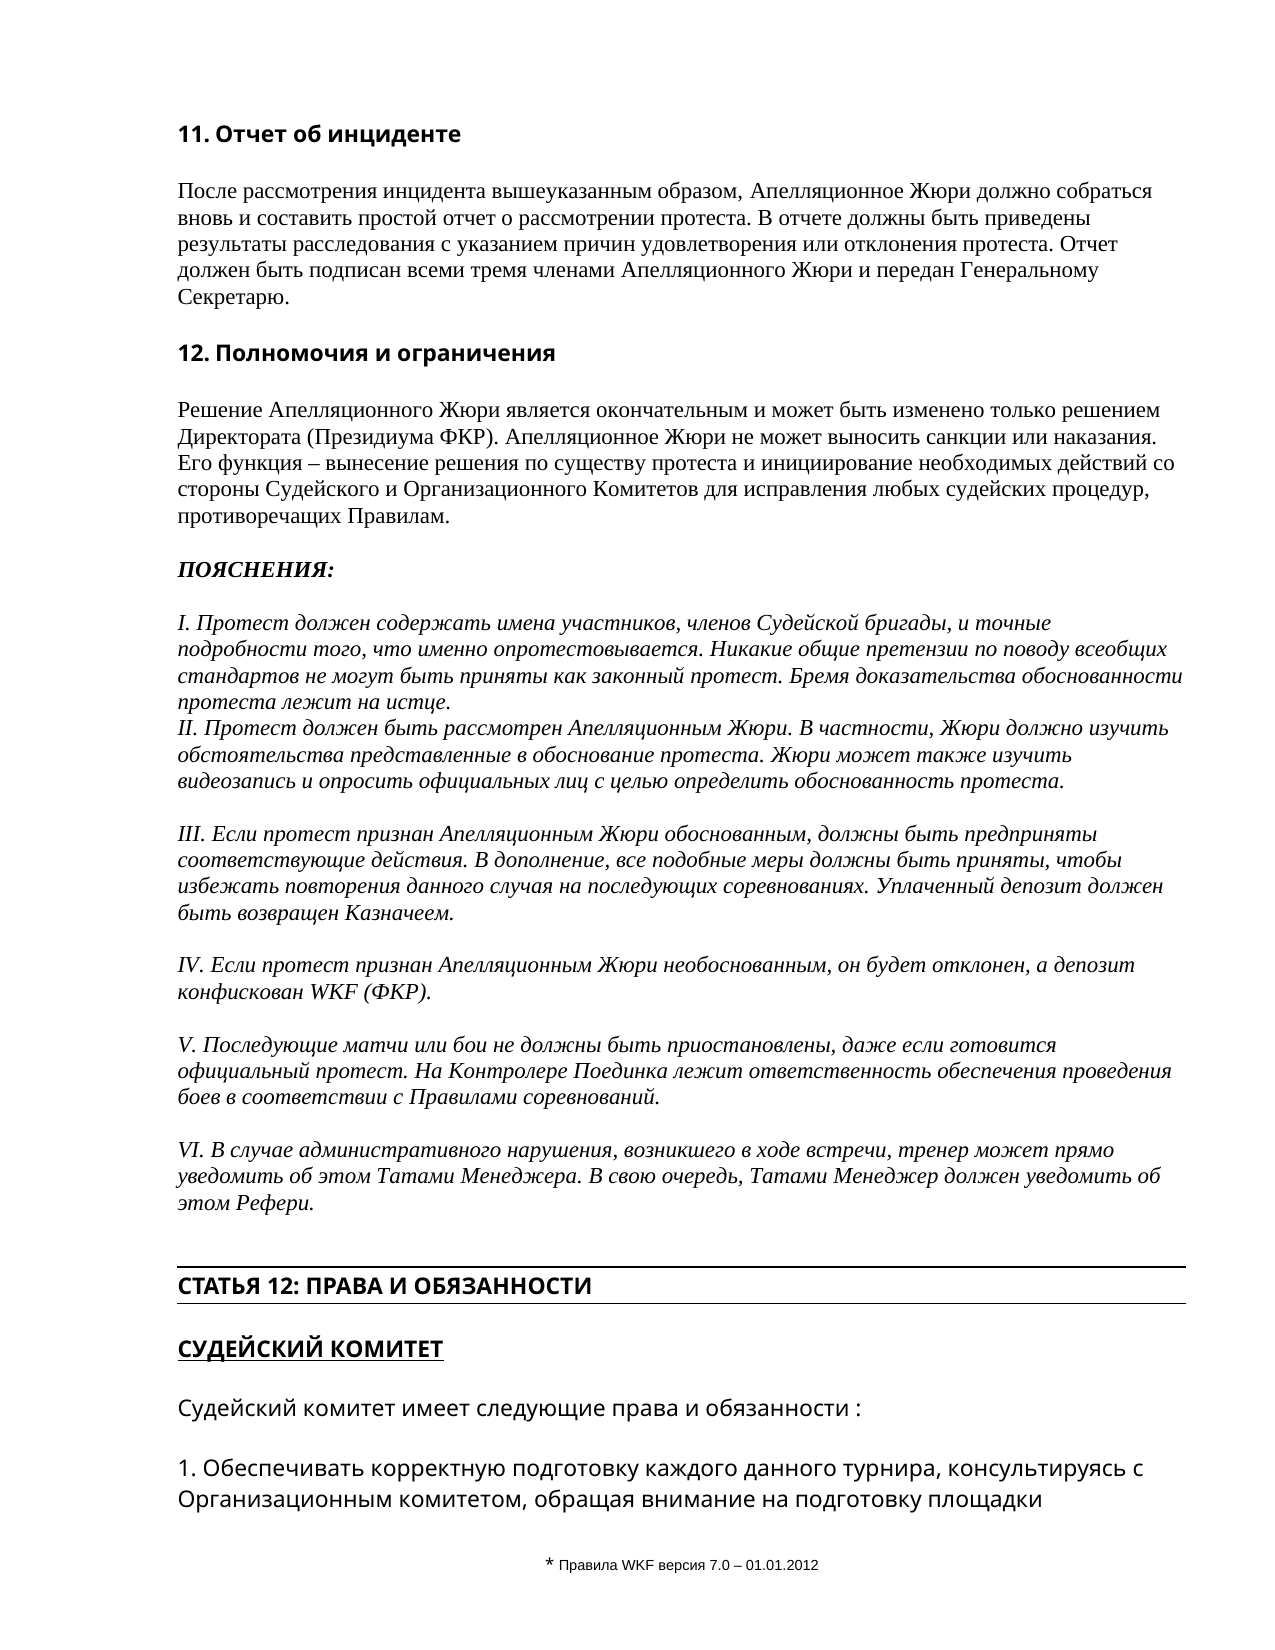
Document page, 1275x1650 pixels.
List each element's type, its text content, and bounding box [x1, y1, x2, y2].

text Судейский комитет имеет следующие права и обязанности : [177, 1392, 1186, 1424]
text VI. В случае административного нарушения, возникшего в ходе встречи, тренер может прямо уведомить об этом Татами Менеджера. В свою очередь, Татами Менеджер должен уведомить об этом Рефери. [177, 1136, 1186, 1215]
text I. Протест должен содержать имена участников, членов Судейской бригады, и точные подробности того, что именно опротестовывается. Никакие общие претензии по поводу всеобщих стандартов не могут быть приняты как законный протест. Бремя доказательства обоснованности протеста лежит на истце. [177, 609, 1186, 714]
text IV. Если протест признан Апелляционным Жюри необоснованным, он будет отклонен, а депозит конфискован WKF (ФКР). [177, 952, 1186, 1004]
subtitle СТАТЬЯ 12: ПРАВА И ОБЯЗАННОСТИ [177, 1268, 1186, 1303]
text II. Протест должен быть рассмотрен Апелляционным Жюри. В частности, Жюри должно изучить обстоятельства представленные в обоснование протеста. Жюри может также изучить видеозапись и опросить официальных лиц с целью определить обоснованность протеста. [177, 714, 1186, 793]
text Решение Апелляционного Жюри является окончательным и может быть изменено только решением Директората (Президиума ФКР). Апелляционное Жюри не может выносить санкции или наказания. Его функция – вынесение решения по существу протеста и инициирование необходимых действий со стороны Судейского и Организационного Комитетов для исправления любых судейских процедур, противоречащих Правилам. [177, 396, 1186, 528]
text После рассмотрения инцидента вышеуказанным образом, Апелляционное Жюри должно собраться вновь и составить простой отчет о рассмотрении протеста. В отчете должны быть приведены результаты расследования с указанием причин удовлетворения или отклонения протеста. Отчет должен быть подписан всеми тремя членами Апелляционного Жюри и передан Генеральному Секретарю. [177, 177, 1186, 309]
text III. Если протест признан Апелляционным Жюри обоснованным, должны быть предприняты соответствующие действия. В дополнение, все подобные меры должны быть приняты, чтобы избежать повторения данного случая на последующих соревнованиях. Уплаченный депозит должен быть возвращен Казначеем. [177, 820, 1186, 925]
text ПОЯСНЕНИЯ: [177, 556, 1186, 583]
list Отчет об инциденте [177, 118, 1186, 149]
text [177, 1452, 1186, 1514]
text V. Последующие матчи или бои не должны быть приостановлены, даже если готовится официальный протест. На Контролере Поединка лежит ответственность обеспечения проведения боев в соответствии с Правилами соревнований. [177, 1031, 1186, 1110]
list Полномочия и ограничения [177, 337, 1186, 368]
text СУДЕЙСКИЙ КОМИТЕТ [177, 1333, 1186, 1364]
